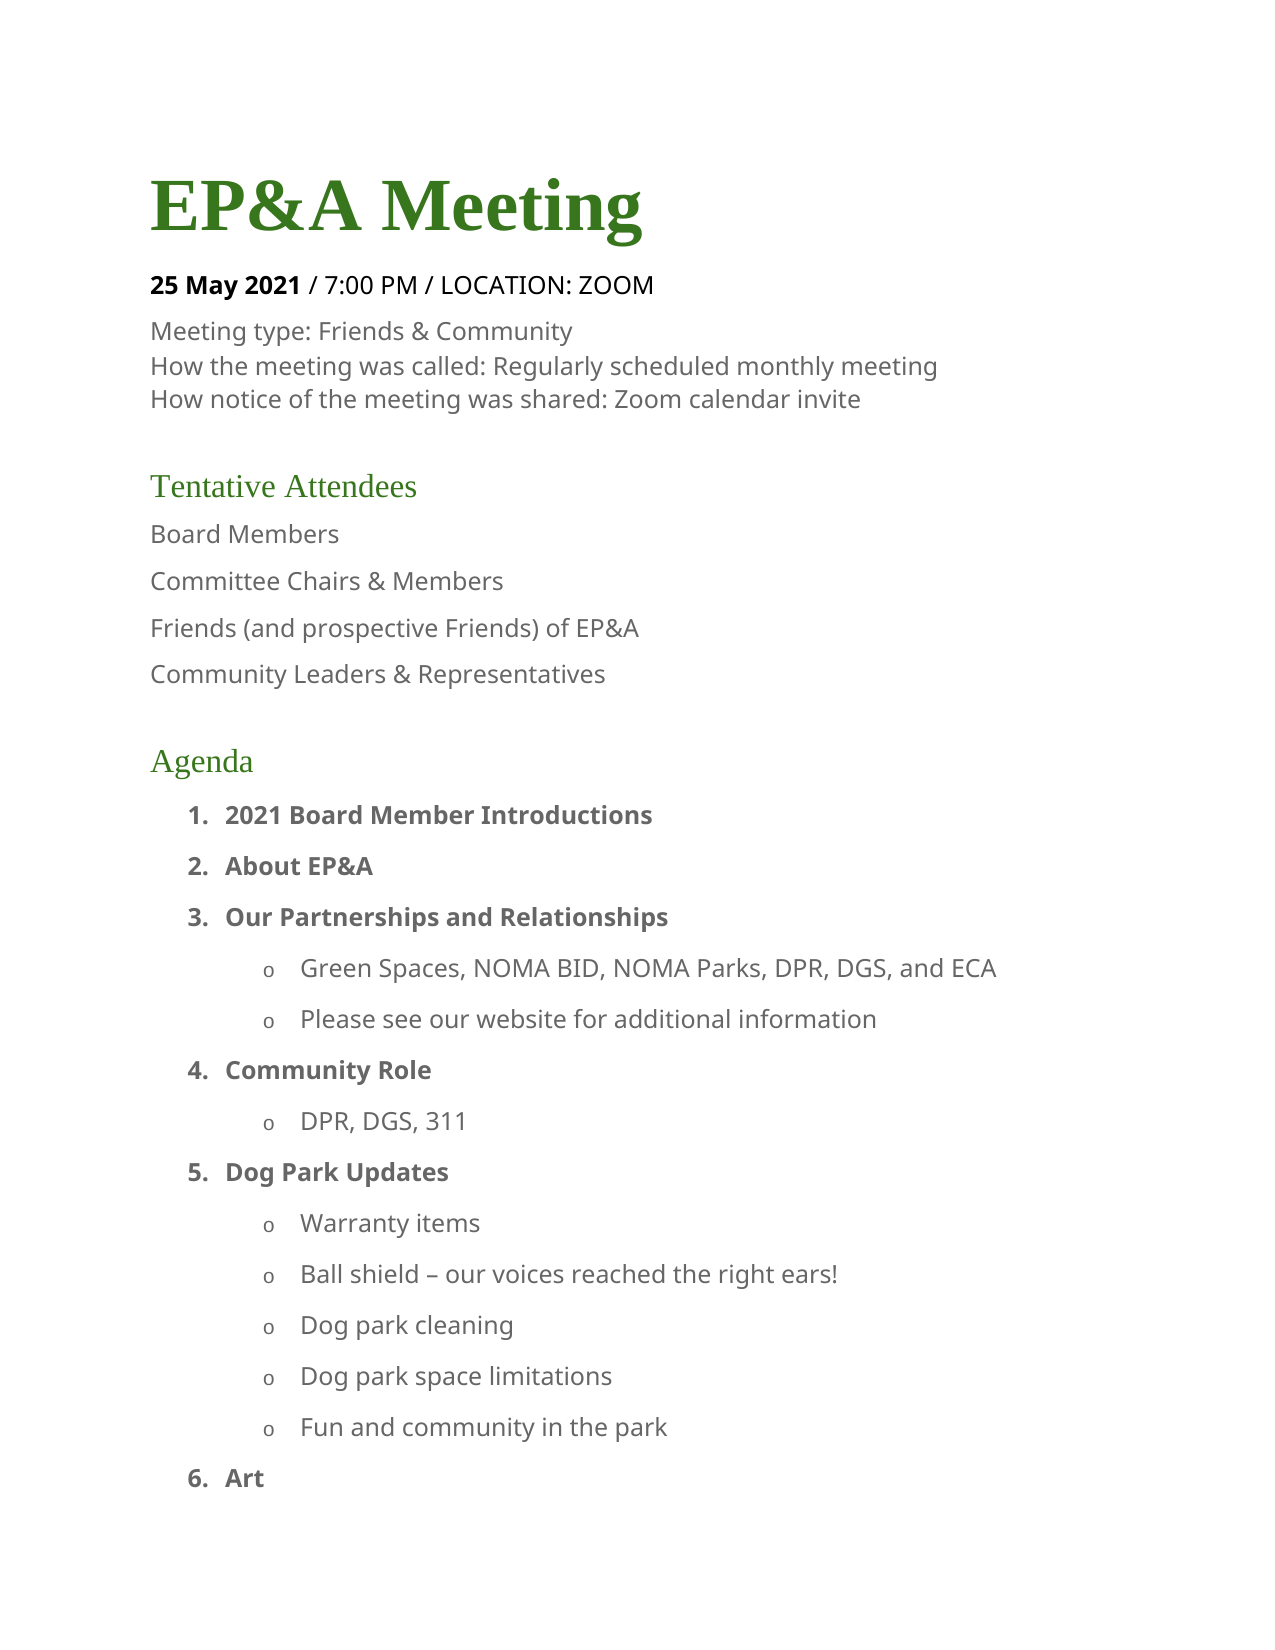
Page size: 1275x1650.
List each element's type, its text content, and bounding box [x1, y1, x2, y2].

list Dog park cleaning [262, 1308, 1125, 1342]
list Dog Park Updates [187, 1155, 1125, 1189]
text Agenda [150, 741, 1128, 779]
text Friends (and prospective Friends) of EP&A [150, 610, 1125, 644]
list Ball shield – our voices reached the right ears! [262, 1257, 1125, 1291]
text EP&A Meeting [150, 160, 1128, 247]
text Community Leaders & Representatives [150, 657, 1125, 691]
text Meeting type: Friends & Community How the meeting was called: Regularly scheduled monthly meeting How notice of the meeting was shared: Zoom calendar invite [150, 314, 1125, 416]
list Art [187, 1461, 1125, 1495]
list Dog park space limitations [262, 1359, 1125, 1393]
list Warranty items [262, 1206, 1125, 1240]
text Board Members [150, 517, 1125, 551]
list Our Partnerships and Relationships [187, 899, 1125, 933]
text Tentative Attendees [150, 466, 1128, 504]
list Green Spaces, NOMA BID, NOMA Parks, DPR, DGS, and ECA [262, 951, 1125, 984]
list About EP&A [187, 848, 1125, 882]
list DPR, DGS, 311 [262, 1104, 1125, 1138]
list Please see our website for additional information [262, 1002, 1125, 1036]
list Community Role [187, 1053, 1125, 1087]
list Fun and community in the park [262, 1410, 1125, 1444]
list 2021 Board Member Introductions [187, 797, 1125, 831]
text Committee Chairs & Members [150, 564, 1125, 598]
text 25 May 2021 / 7:00 PM / LOCATION: ZOOM [150, 267, 1128, 302]
